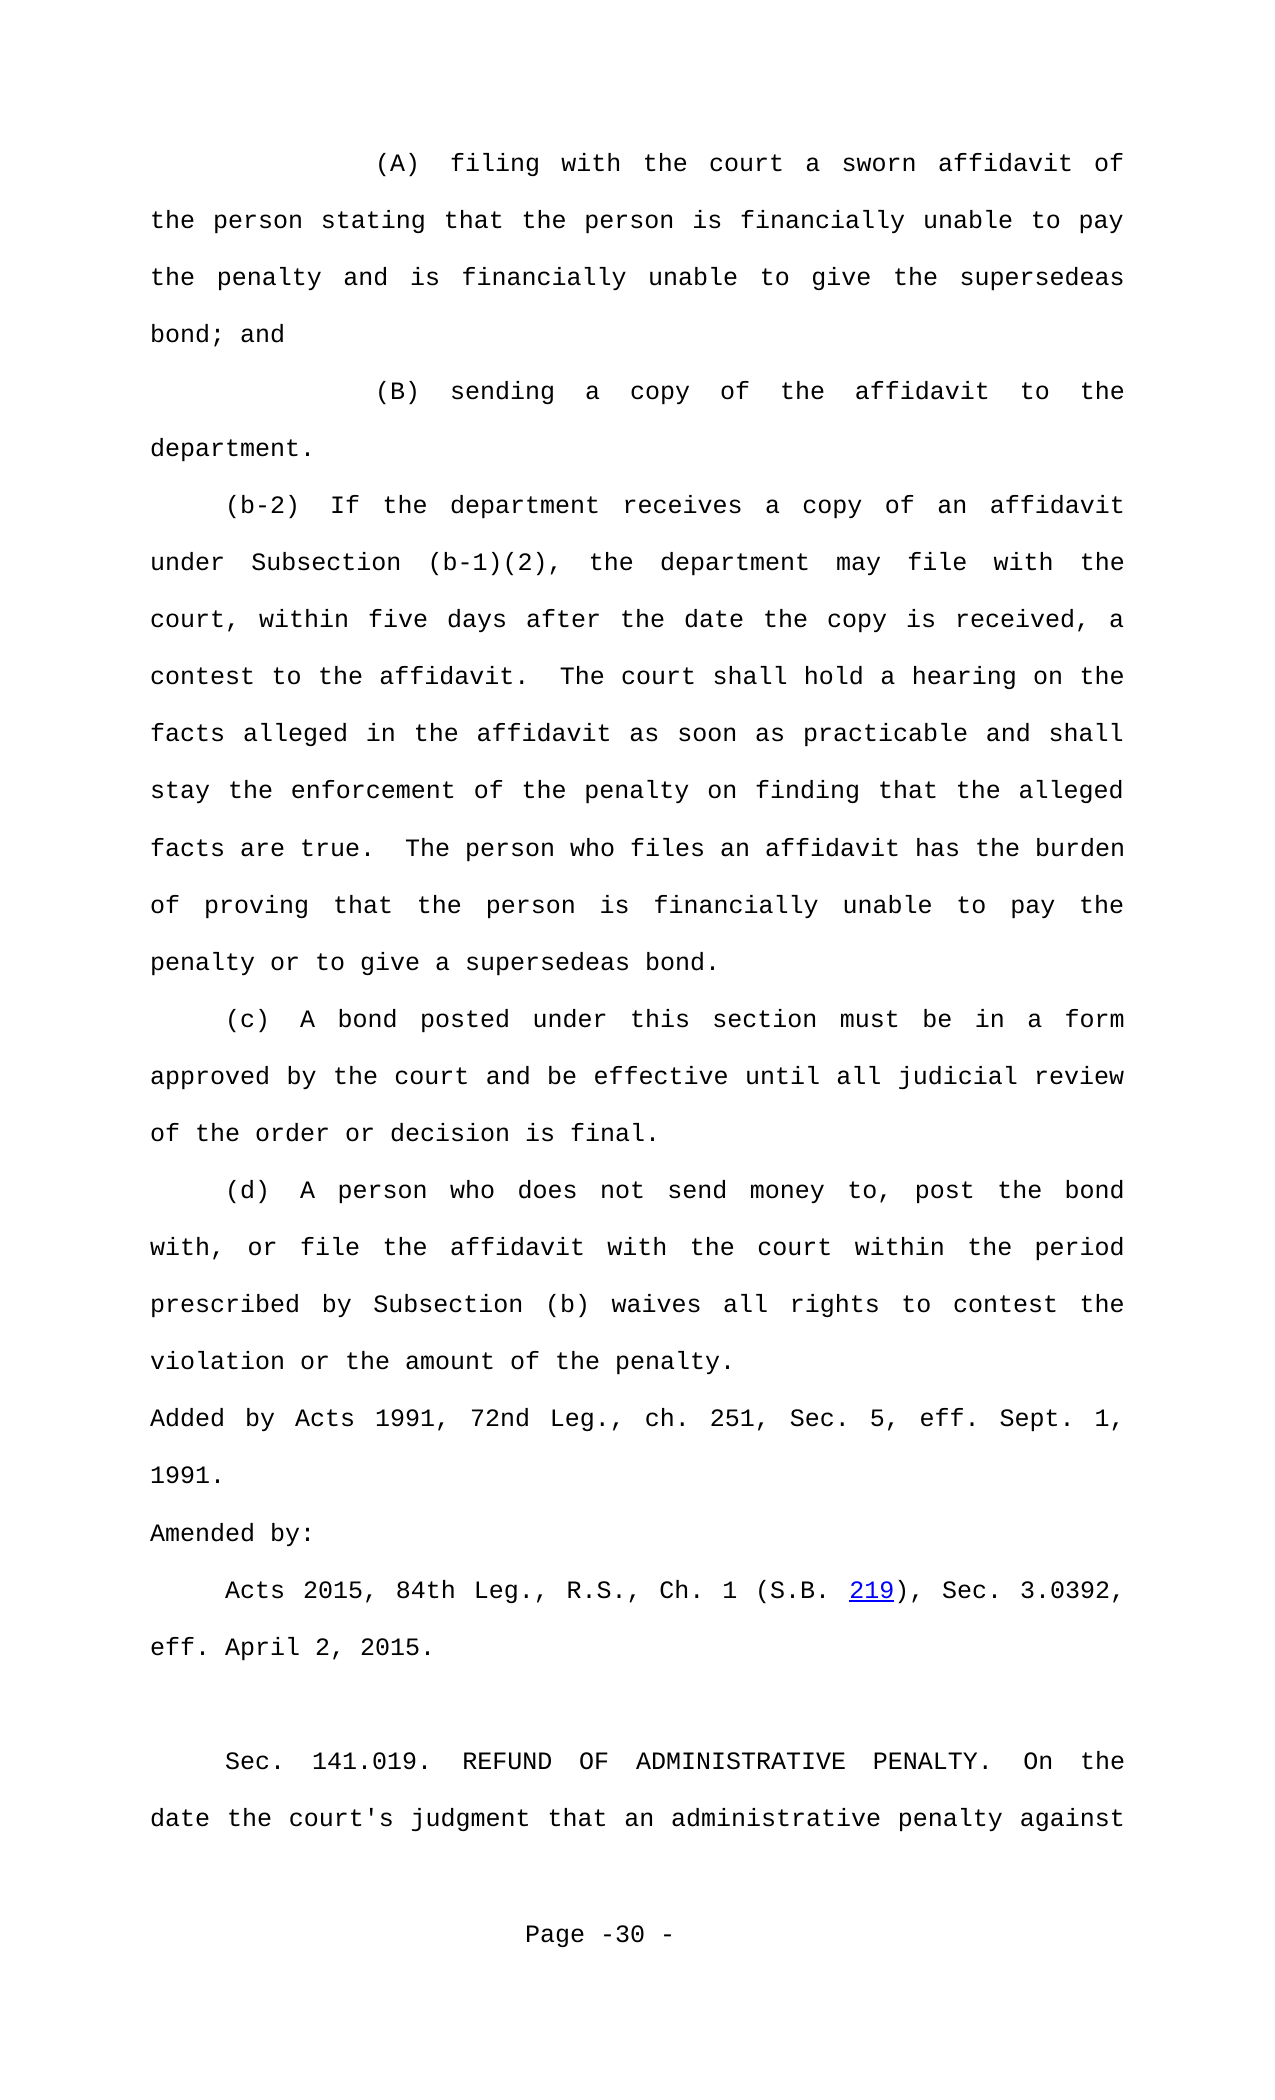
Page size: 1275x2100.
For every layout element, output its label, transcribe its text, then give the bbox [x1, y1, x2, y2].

text (c) A bond posted under this section must be in a form approved by the court and be effective until all judicial review of the order or decision is final. [150, 1006, 1125, 1149]
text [150, 1748, 1125, 1834]
text Acts 2015, 84th Leg., R.S., Ch. 1 (S.B. 219), Sec. 3.0392, eff. April 2, 2015. [150, 1577, 1125, 1663]
text (b-2) If the department receives a copy of an affidavit under Subsection (b-1)(2), the department may file with the court, within five days after the date the copy is received, a contest to the affidavit. The court shall hold a hearing on the facts alleged in the affidavit as soon as practicable and shall stay the enforcement of the penalty on finding that the alleged facts are true. The person who files an affidavit has the burden of proving that the person is financially unable to pay the penalty or to give a supersedeas bond. [150, 492, 1125, 978]
text (A) filing with the court a sworn affidavit of the person stating that the person is financially unable to pay the penalty and is financially unable to give the supersedeas bond; and [150, 150, 1125, 350]
text (d) A person who does not send money to, post the bond with, or file the affidavit with the court within the period prescribed by Subsection (b) waives all rights to contest the violation or the amount of the penalty. [150, 1177, 1125, 1377]
text (B) sending a copy of the affidavit to the department. [150, 378, 1125, 464]
text Amended by: [150, 1520, 1125, 1548]
text Added by Acts 1991, 72nd Leg., ch. 251, Sec. 5, eff. Sept. 1, 1991. [150, 1406, 1125, 1491]
